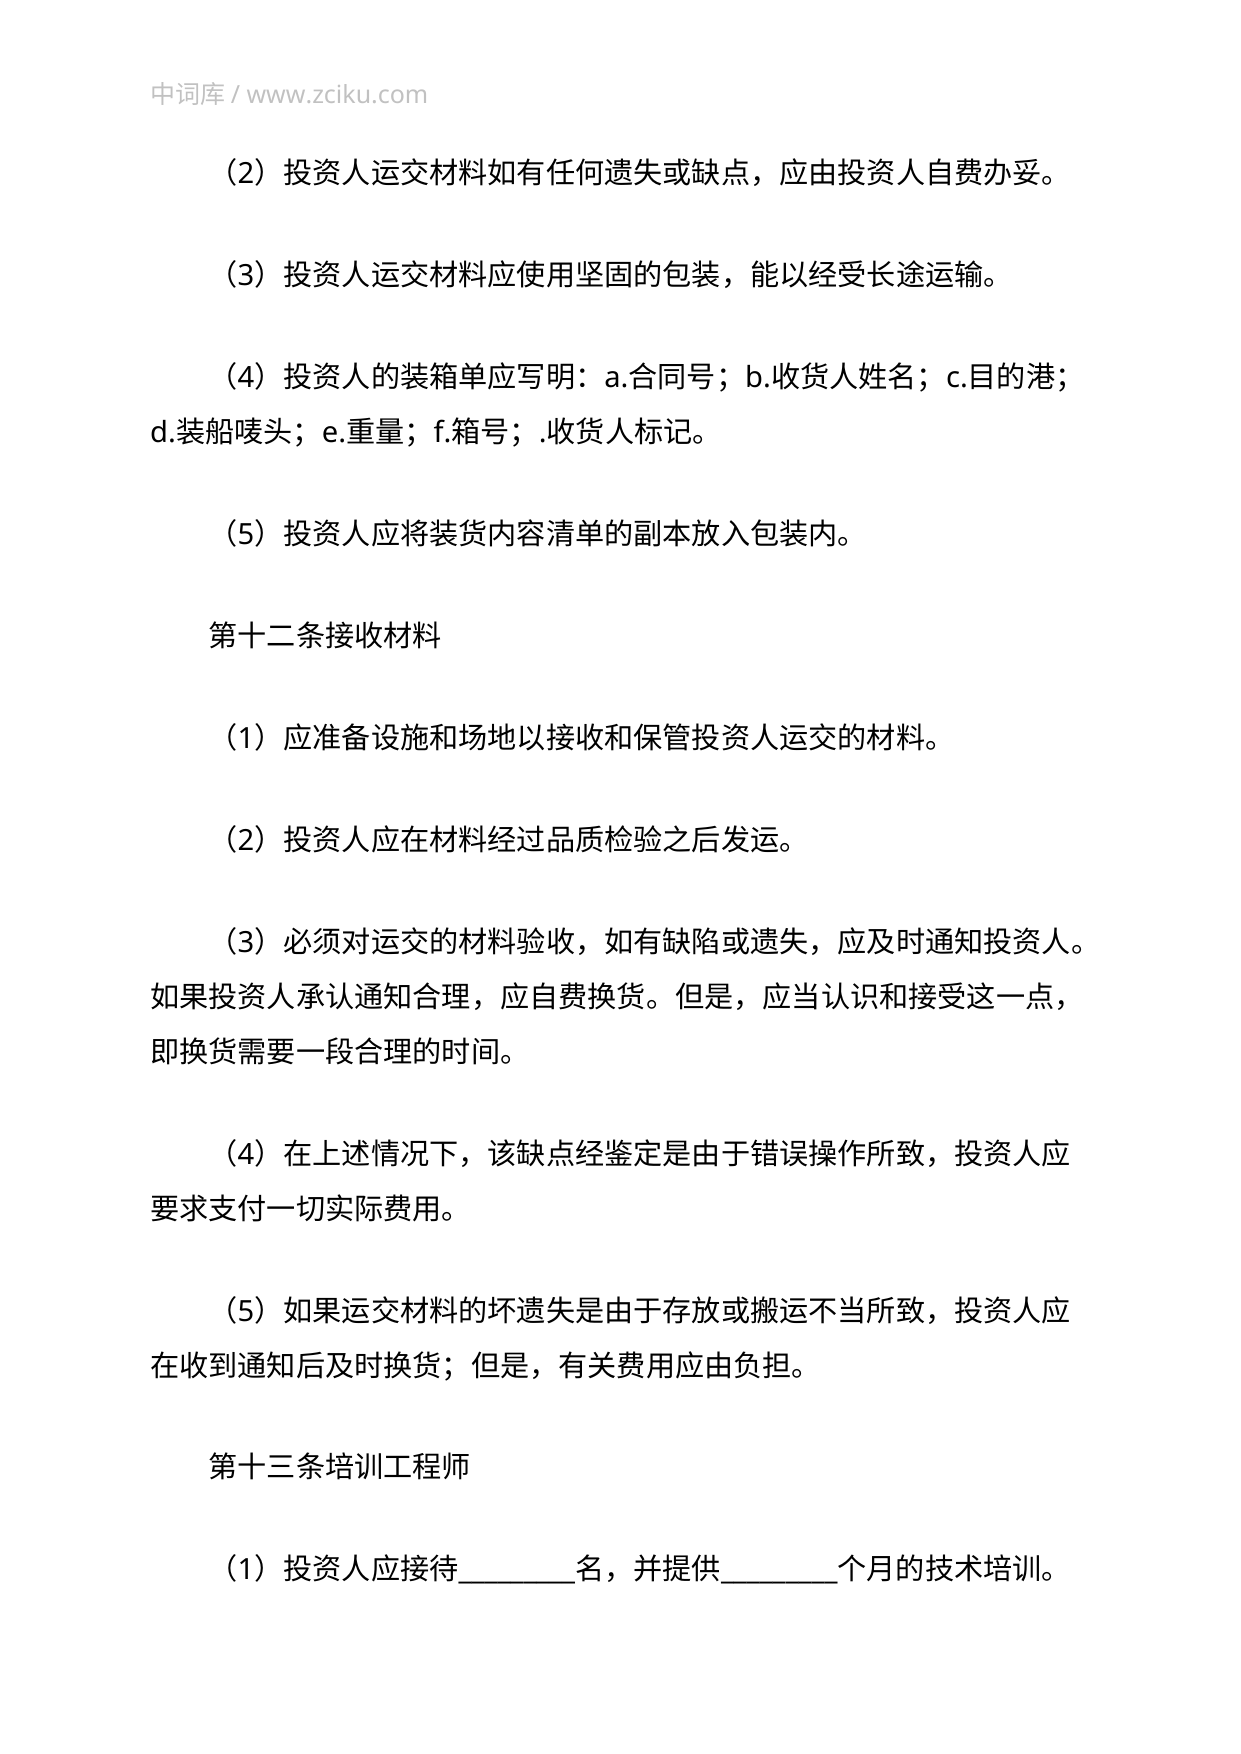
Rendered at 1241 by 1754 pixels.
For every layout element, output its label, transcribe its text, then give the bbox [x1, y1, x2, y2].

text （1）投资人应接待_________名，并提供_________个月的技术培训。 [150, 1546, 1090, 1588]
text （1）应准备设施和场地以接收和保管投资人运交的材料。 [150, 715, 1090, 757]
text （3）投资人运交材料应使用坚固的包装，能以经受长途运输。 [150, 252, 1090, 294]
text （5）投资人应将装货内容清单的副本放入包装内。 [150, 511, 1090, 553]
text （4）在上述情况下，该缺点经鉴定是由于错误操作所致，投资人应要求支付一切实际费用。 [150, 1130, 1090, 1228]
text （2）投资人应在材料经过品质检验之后发运。 [150, 817, 1090, 859]
text 第十二条接收材料 [150, 613, 1090, 655]
text （5）如果运交材料的坏遗失是由于存放或搬运不当所致，投资人应在收到通知后及时换货；但是，有关费用应由负担。 [150, 1287, 1090, 1384]
text （4）投资人的装箱单应写明：a.合同号；b.收货人姓名；c.目的港；d.装船唛头；e.重量；f.箱号；.收货人标记。 [150, 354, 1090, 451]
text 第十三条培训工程师 [150, 1444, 1090, 1486]
text （3）必须对运交的材料验收，如有缺陷或遗失，应及时通知投资人。如果投资人承认通知合理，应自费换货。但是，应当认识和接受这一点，即换货需要一段合理的时间。 [150, 919, 1090, 1071]
text （2）投资人运交材料如有任何遗失或缺点，应由投资人自费办妥。 [150, 150, 1090, 192]
